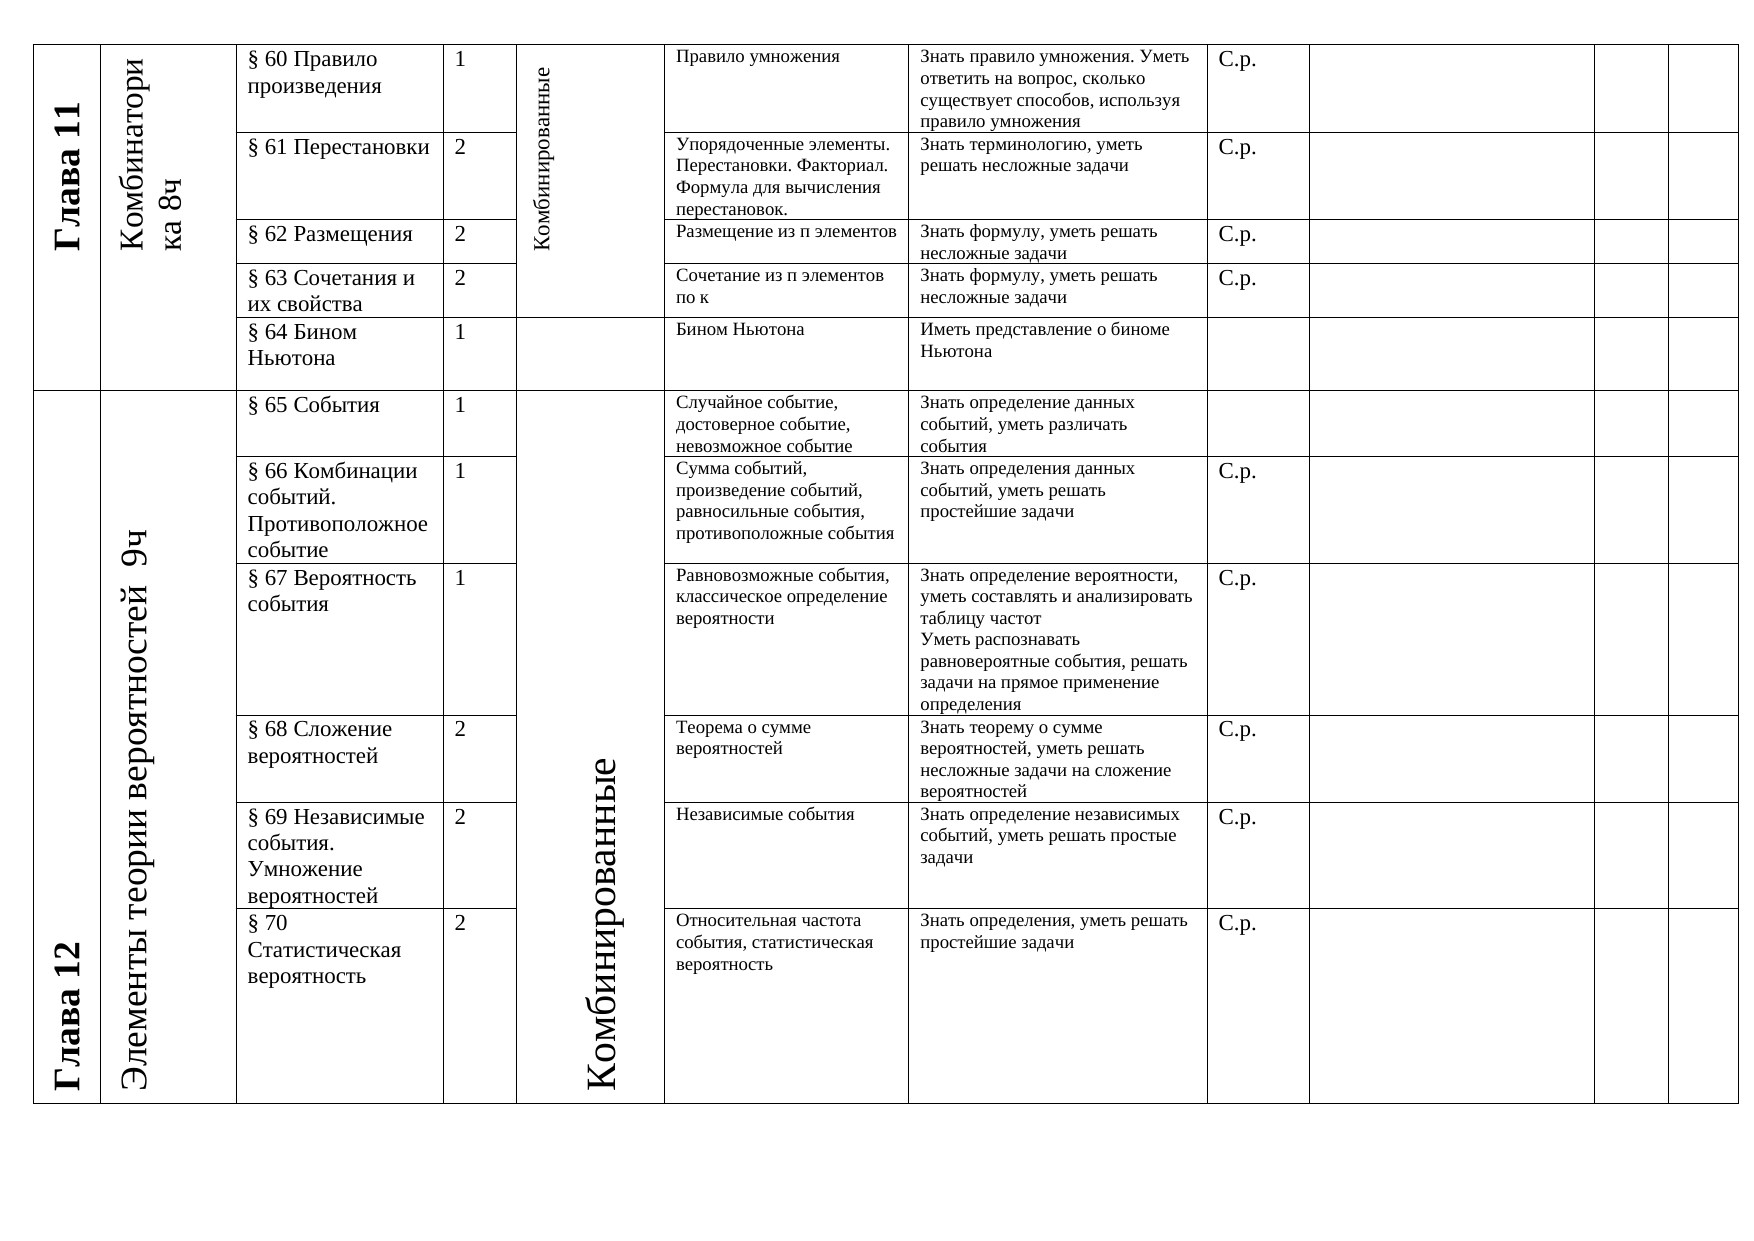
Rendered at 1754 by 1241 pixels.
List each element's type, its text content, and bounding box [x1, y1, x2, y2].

table_cell [1595, 716, 1668, 802]
table_cell [1595, 318, 1668, 390]
table_cell 2 [444, 803, 516, 908]
table_cell 2 [444, 264, 516, 317]
table_cell [1310, 318, 1594, 390]
table_cell Иметь представление о биноме Ньютона [909, 318, 1207, 390]
table_cell Случайное событие, достоверное событие, невозможное событие [665, 391, 908, 456]
table_cell [1595, 45, 1668, 132]
table_cell Знать определения данных событий, уметь решать простейшие задачи [909, 457, 1207, 562]
table_cell [1595, 909, 1668, 1103]
table_cell С.р. [1208, 45, 1309, 132]
table_cell § 60 Правило произведения [237, 45, 443, 132]
table_cell Относительная частота события, статистическая вероятность [665, 909, 908, 1103]
table_cell Знать теорему о сумме вероятностей, уметь решать несложные задачи на сложение вероятностей [909, 716, 1207, 802]
table_cell Комбинаторика 8ч [101, 45, 236, 390]
table_cell С.р. [1208, 803, 1309, 908]
table_cell Равновозможные события, классическое определение вероятности [665, 564, 908, 714]
table_cell Знать определение независимых событий, уметь решать простые задачи [909, 803, 1207, 908]
table_cell [1669, 220, 1738, 263]
table_cell [1669, 564, 1738, 714]
table_cell 1 [444, 391, 516, 456]
table_cell [1669, 45, 1738, 132]
table_cell [1595, 803, 1668, 908]
table_cell Знать правило умножения. Уметь ответить на вопрос, сколько существует способов, используя правило умножения [909, 45, 1207, 132]
table_cell 2 [444, 220, 516, 263]
table_cell [1669, 457, 1738, 562]
table_cell Знать определение данных событий, уметь различать события [909, 391, 1207, 456]
table_cell § 64 Бином Ньютона [237, 318, 443, 390]
table_cell [1595, 220, 1668, 263]
table_cell Размещение из п элементов [665, 220, 908, 263]
table_cell [1310, 564, 1594, 714]
table_cell [1669, 264, 1738, 317]
table_cell С.р. [1208, 564, 1309, 714]
table_cell [1669, 318, 1738, 390]
table_cell Сочетание из п элементов по к [665, 264, 908, 317]
table_cell Независимые события [665, 803, 908, 908]
table_cell [1310, 457, 1594, 562]
table_cell Знать формулу, уметь решать несложные задачи [909, 264, 1207, 317]
table_cell [1669, 909, 1738, 1103]
table_cell 2 [444, 133, 516, 219]
table_cell [1208, 318, 1309, 390]
table_cell Сумма событий, произведение событий, равносильные события, противоположные события [665, 457, 908, 562]
table_cell [1310, 391, 1594, 456]
table_cell Глава 11 [34, 45, 100, 390]
table_cell Элементы теории вероятностей 9ч [101, 391, 236, 1103]
table_cell Правило умножения [665, 45, 908, 132]
table_cell § 68 Сложение вероятностей [237, 716, 443, 802]
table_cell § 66 Комбинации событий. Противоположное событие [237, 457, 443, 562]
table_cell Бином Ньютона [665, 318, 908, 390]
table_cell Знать определение вероятности, уметь составлять и анализировать таблицу частот Уметь распознавать равновероятные события, решать задачи на прямое применение определения [909, 564, 1207, 714]
table_cell [1310, 803, 1594, 908]
table_cell 1 [444, 318, 516, 390]
table_cell С.р. [1208, 133, 1309, 219]
table_cell С.р. [1208, 457, 1309, 562]
table_cell § 62 Размещения [237, 220, 443, 263]
table_cell [1310, 45, 1594, 132]
table_cell Упорядоченные элементы. Перестановки. Факториал. Формула для вычисления перестановок. [665, 133, 908, 219]
table_cell § 65 События [237, 391, 443, 456]
table_cell [1669, 716, 1738, 802]
table_cell § 69 Независимые события. Умножение вероятностей [237, 803, 443, 908]
table_cell Знать определения, уметь решать простейшие задачи [909, 909, 1207, 1103]
table_cell [1595, 133, 1668, 219]
table_cell § 67 Вероятность события [237, 564, 443, 714]
table_cell Комбинированные [517, 45, 664, 317]
table_cell С.р. [1208, 220, 1309, 263]
table_cell [1595, 564, 1668, 714]
table_cell С.р. [1208, 716, 1309, 802]
table_cell [1595, 457, 1668, 562]
table_cell [1310, 716, 1594, 802]
table_cell [1595, 391, 1668, 456]
table_cell Теорема о сумме вероятностей [665, 716, 908, 802]
table_cell § 63 Сочетания и их свойства [237, 264, 443, 317]
table_cell [517, 318, 664, 390]
table_cell [1669, 803, 1738, 908]
table_cell [1208, 391, 1309, 456]
table_cell [1669, 391, 1738, 456]
table_cell Знать терминологию, уметь решать несложные задачи [909, 133, 1207, 219]
table_cell [1310, 264, 1594, 317]
table_cell 1 [444, 564, 516, 714]
table_cell Знать формулу, уметь решать несложные задачи [909, 220, 1207, 263]
table_cell § 61 Перестановки [237, 133, 443, 219]
table_cell § 70 Статистическая вероятность [237, 909, 443, 1103]
table_cell 2 [444, 909, 516, 1103]
table_cell 2 [444, 716, 516, 802]
table_cell [1669, 133, 1738, 219]
table_cell Комбинированные [517, 391, 664, 1103]
table_cell [1310, 133, 1594, 219]
table_cell [1310, 909, 1594, 1103]
table_cell 1 [444, 45, 516, 132]
table_cell Глава 12 [34, 391, 100, 1103]
table_cell [1310, 220, 1594, 263]
table_cell С.р. [1208, 264, 1309, 317]
table_cell С.р. [1208, 909, 1309, 1103]
table_cell [1595, 264, 1668, 317]
table_cell 1 [444, 457, 516, 562]
